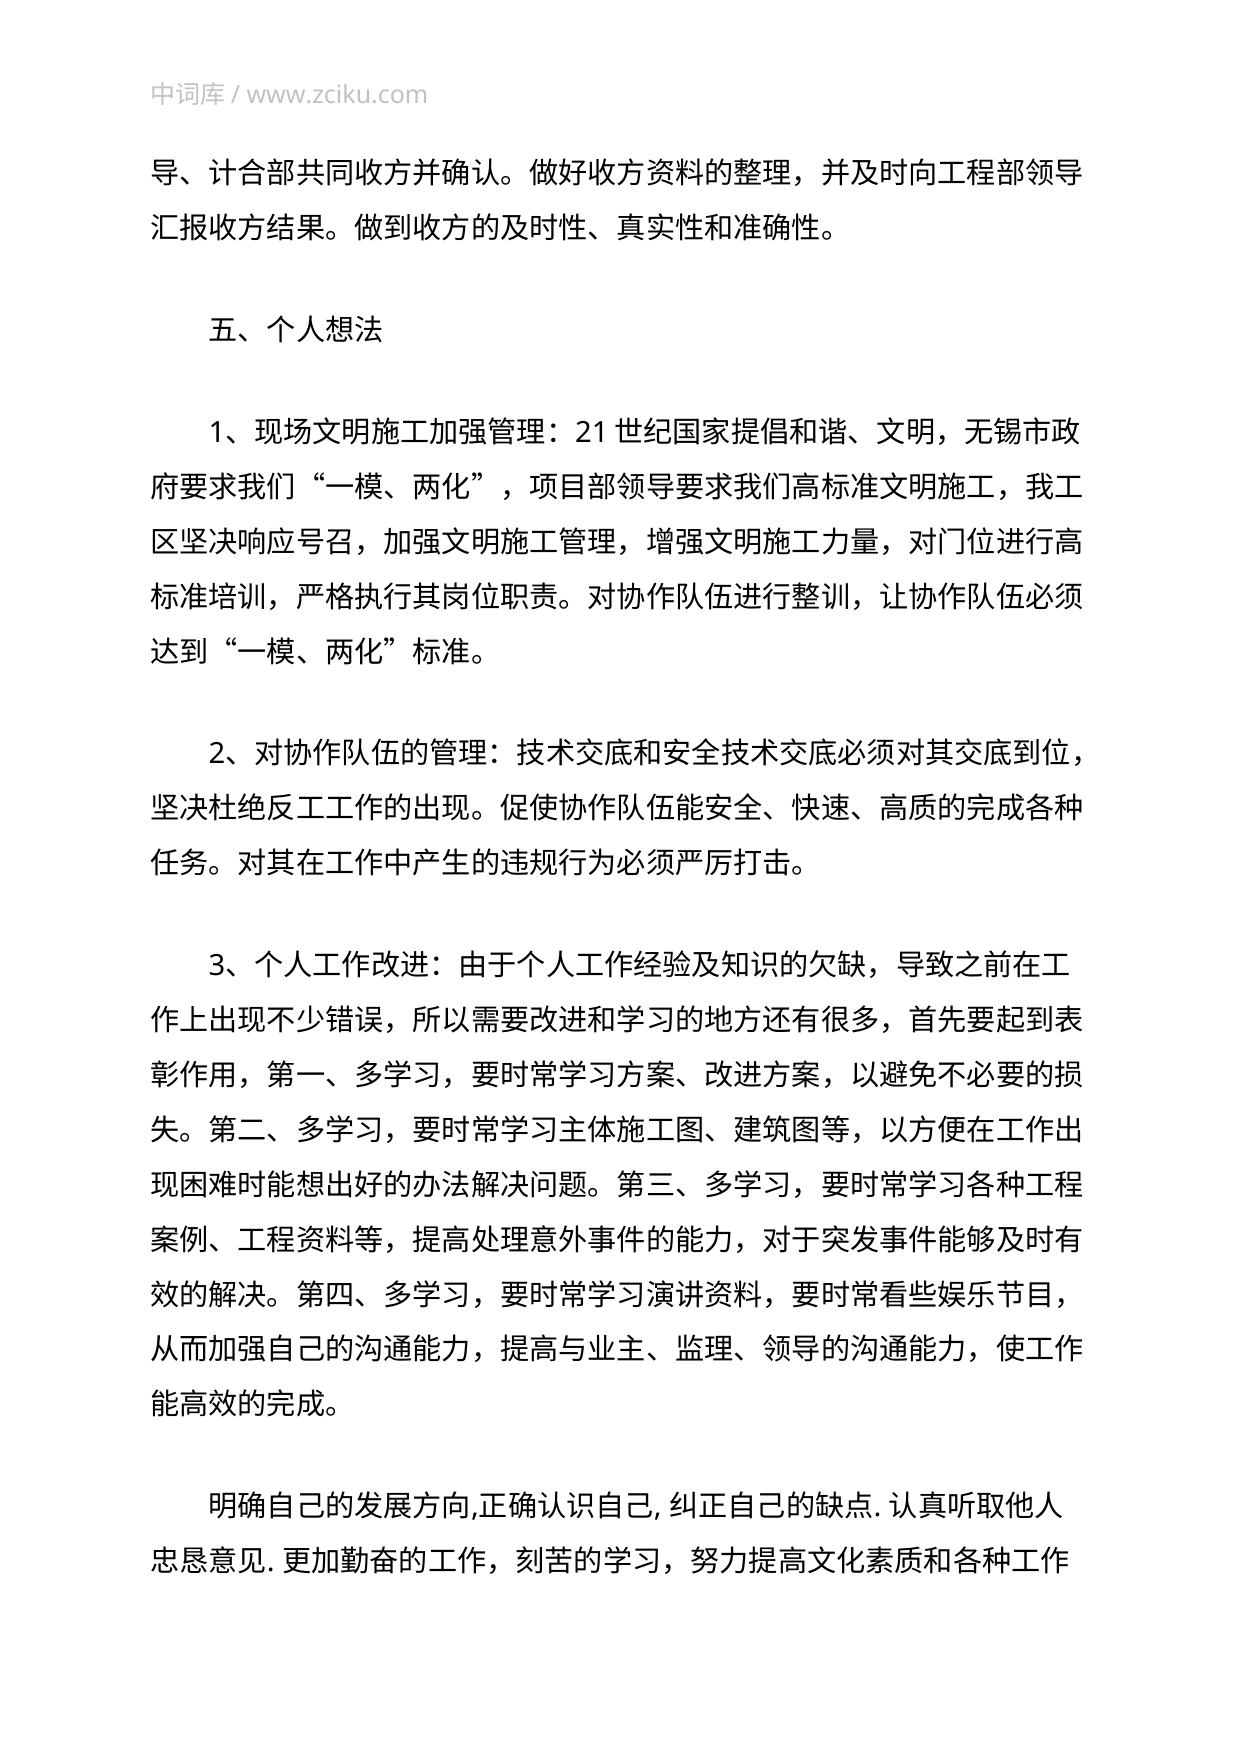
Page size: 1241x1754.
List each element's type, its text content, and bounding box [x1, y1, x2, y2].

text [150, 1483, 1090, 1580]
text 2、对协作队伍的管理：技术交底和安全技术交底必须对其交底到位，坚决杜绝反工工作的出现。促使协作队伍能安全、快速、高质的完成各种任务。对其在工作中产生的违规行为必须严厉打击。 [150, 730, 1090, 882]
text 五、个人想法 [150, 307, 1090, 349]
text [150, 150, 1090, 247]
text 3、个人工作改进：由于个人工作经验及知识的欠缺，导致之前在工作上出现不少错误，所以需要改进和学习的地方还有很多，首先要起到表彰作用，第一、多学习，要时常学习方案、改进方案，以避免不必要的损失。第二、多学习，要时常学习主体施工图、建筑图等，以方便在工作出现困难时能想出好的办法解决问题。第三、多学习，要时常学习各种工程案例、工程资料等，提高处理意外事件的能力，对于突发事件能够及时有效的解决。第四、多学习，要时常学习演讲资料，要时常看些娱乐节目，从而加强自己的沟通能力，提高与业主、监理、领导的沟通能力，使工作能高效的完成。 [150, 942, 1090, 1423]
text 1、现场文明施工加强管理：21世纪国家提倡和谐、文明，无锡市政府要求我们“一模、两化”，项目部领导要求我们高标准文明施工，我工区坚决响应号召，加强文明施工管理，增强文明施工力量，对门位进行高标准培训，严格执行其岗位职责。对协作队伍进行整训，让协作队伍必须达到“一模、两化”标准。 [150, 408, 1090, 670]
